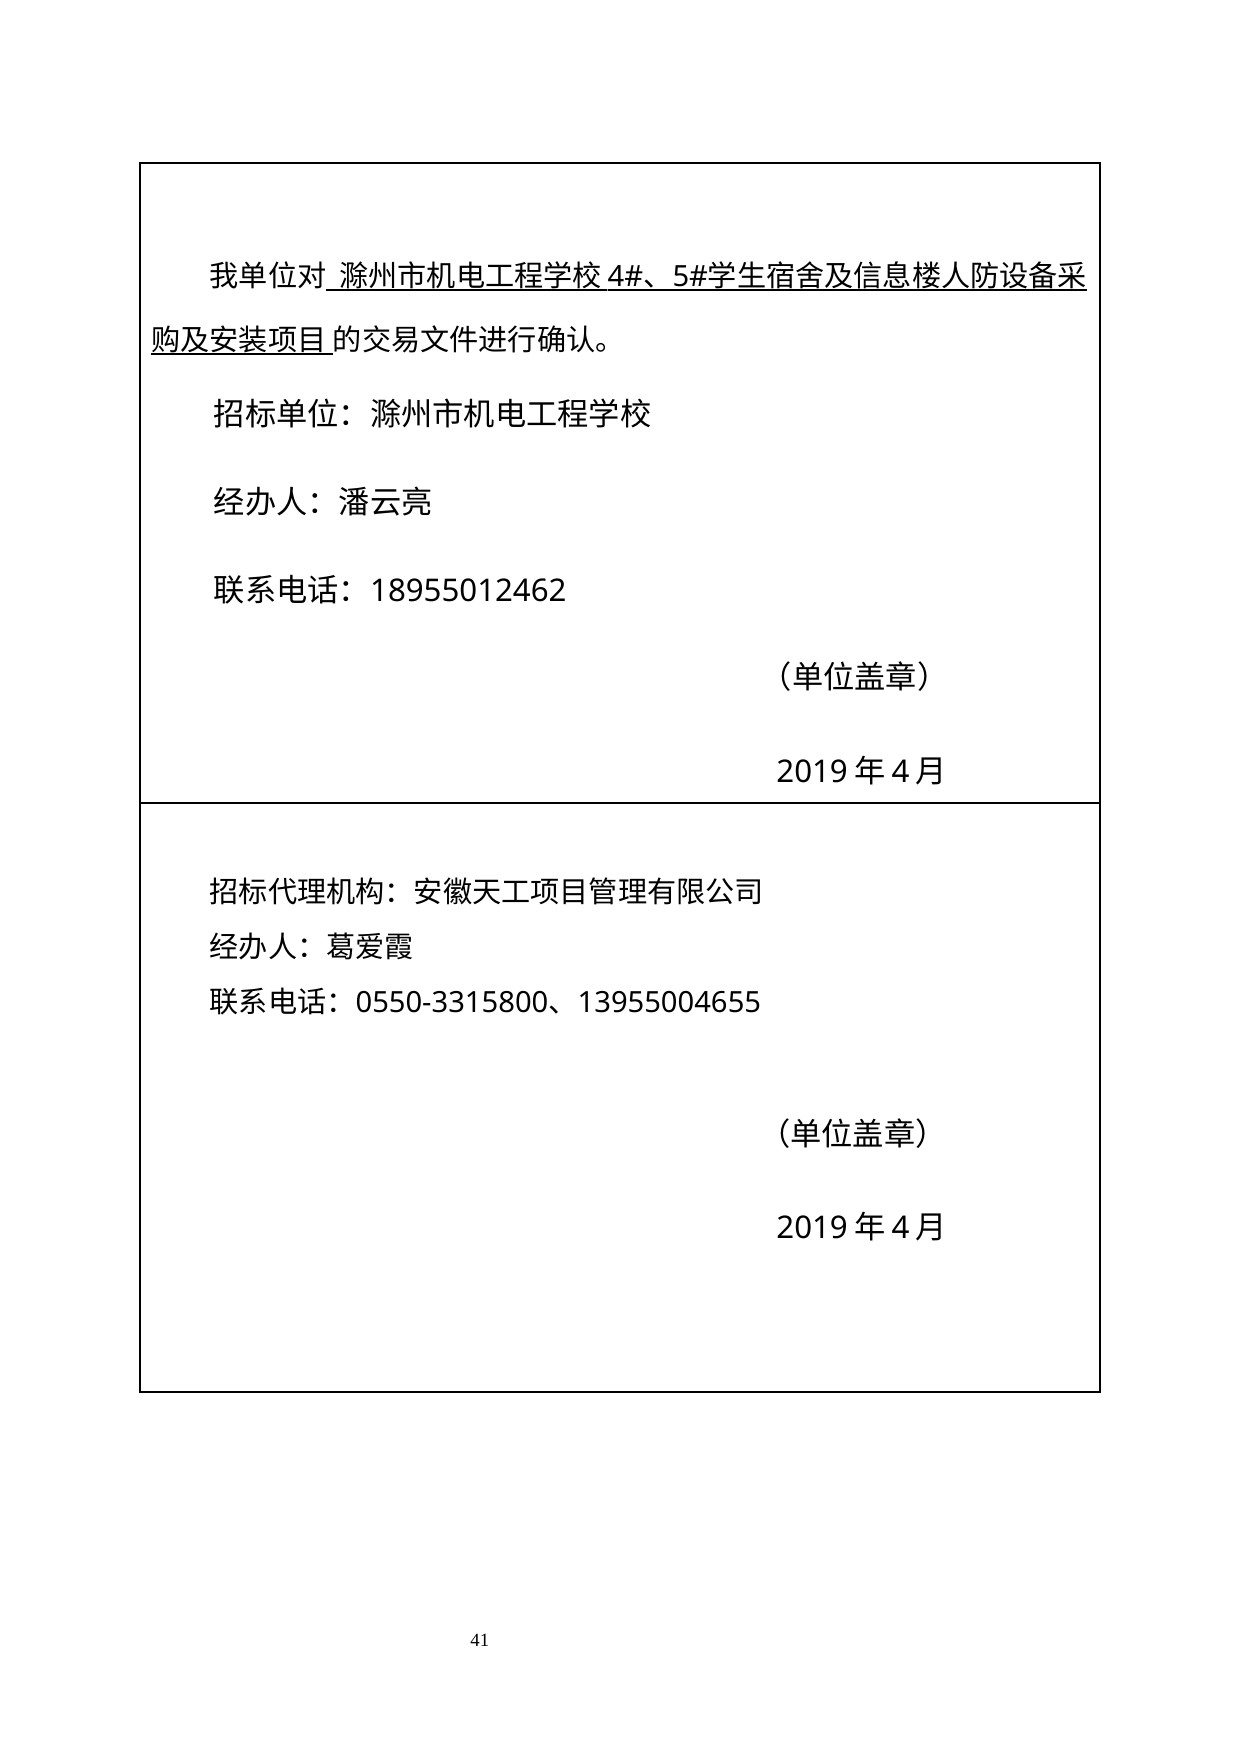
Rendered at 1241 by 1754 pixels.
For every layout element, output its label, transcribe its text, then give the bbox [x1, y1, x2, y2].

table_header 我单位对 滁州市机电工程学校4#、5#学生宿舍及信息楼人防设备采购及安装项目 的交易文件进行确认。 招标单位：滁州市机电工程学校 经办人：潘云亮 联系电话：18955012462 （单位盖章） 2019年4月 [141, 164, 1099, 802]
table_cell 招标代理机构：安徽天工项目管理有限公司 经办人：葛爱霞 联系电话：0550-3315800、13955004655 （单位盖章） 2019年4月 [141, 804, 1099, 1391]
